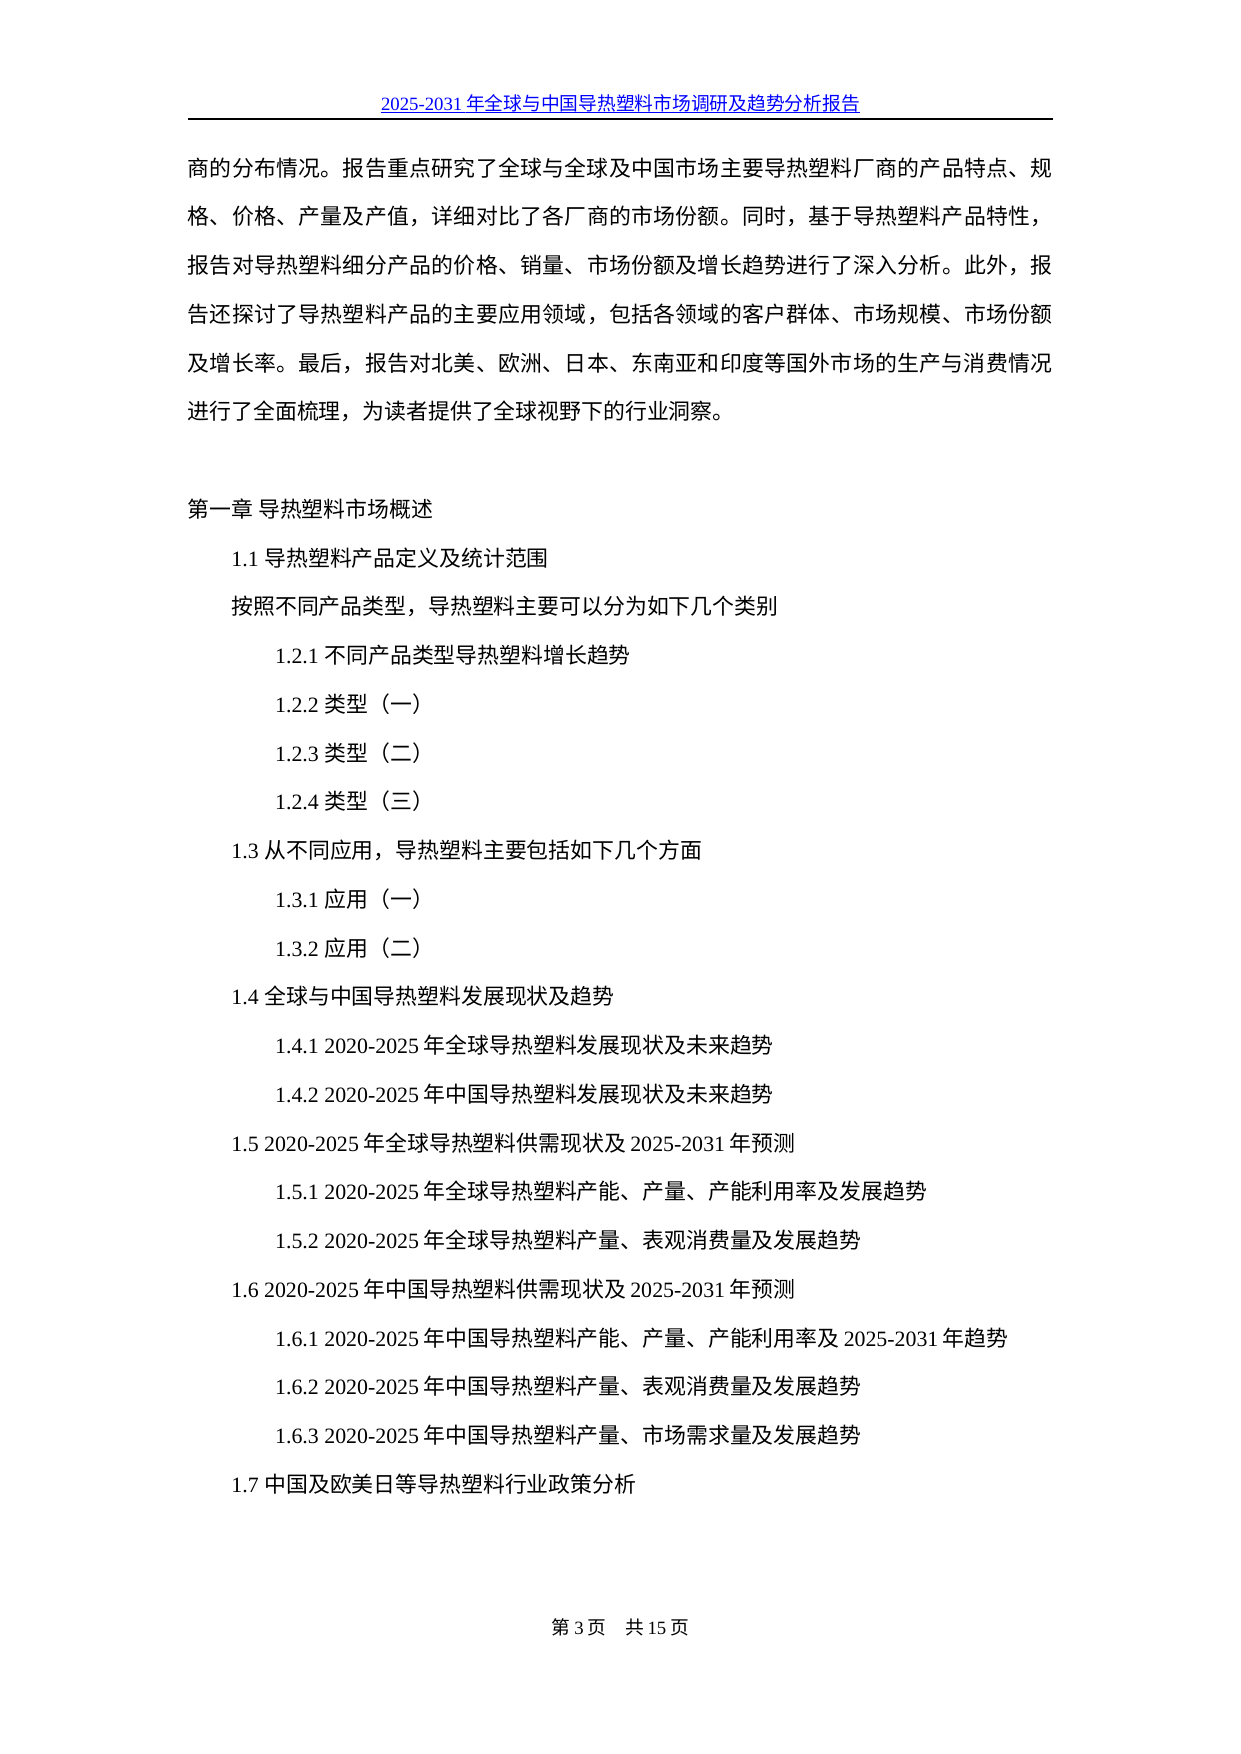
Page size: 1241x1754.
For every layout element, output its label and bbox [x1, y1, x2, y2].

text [187, 150, 1053, 1499]
